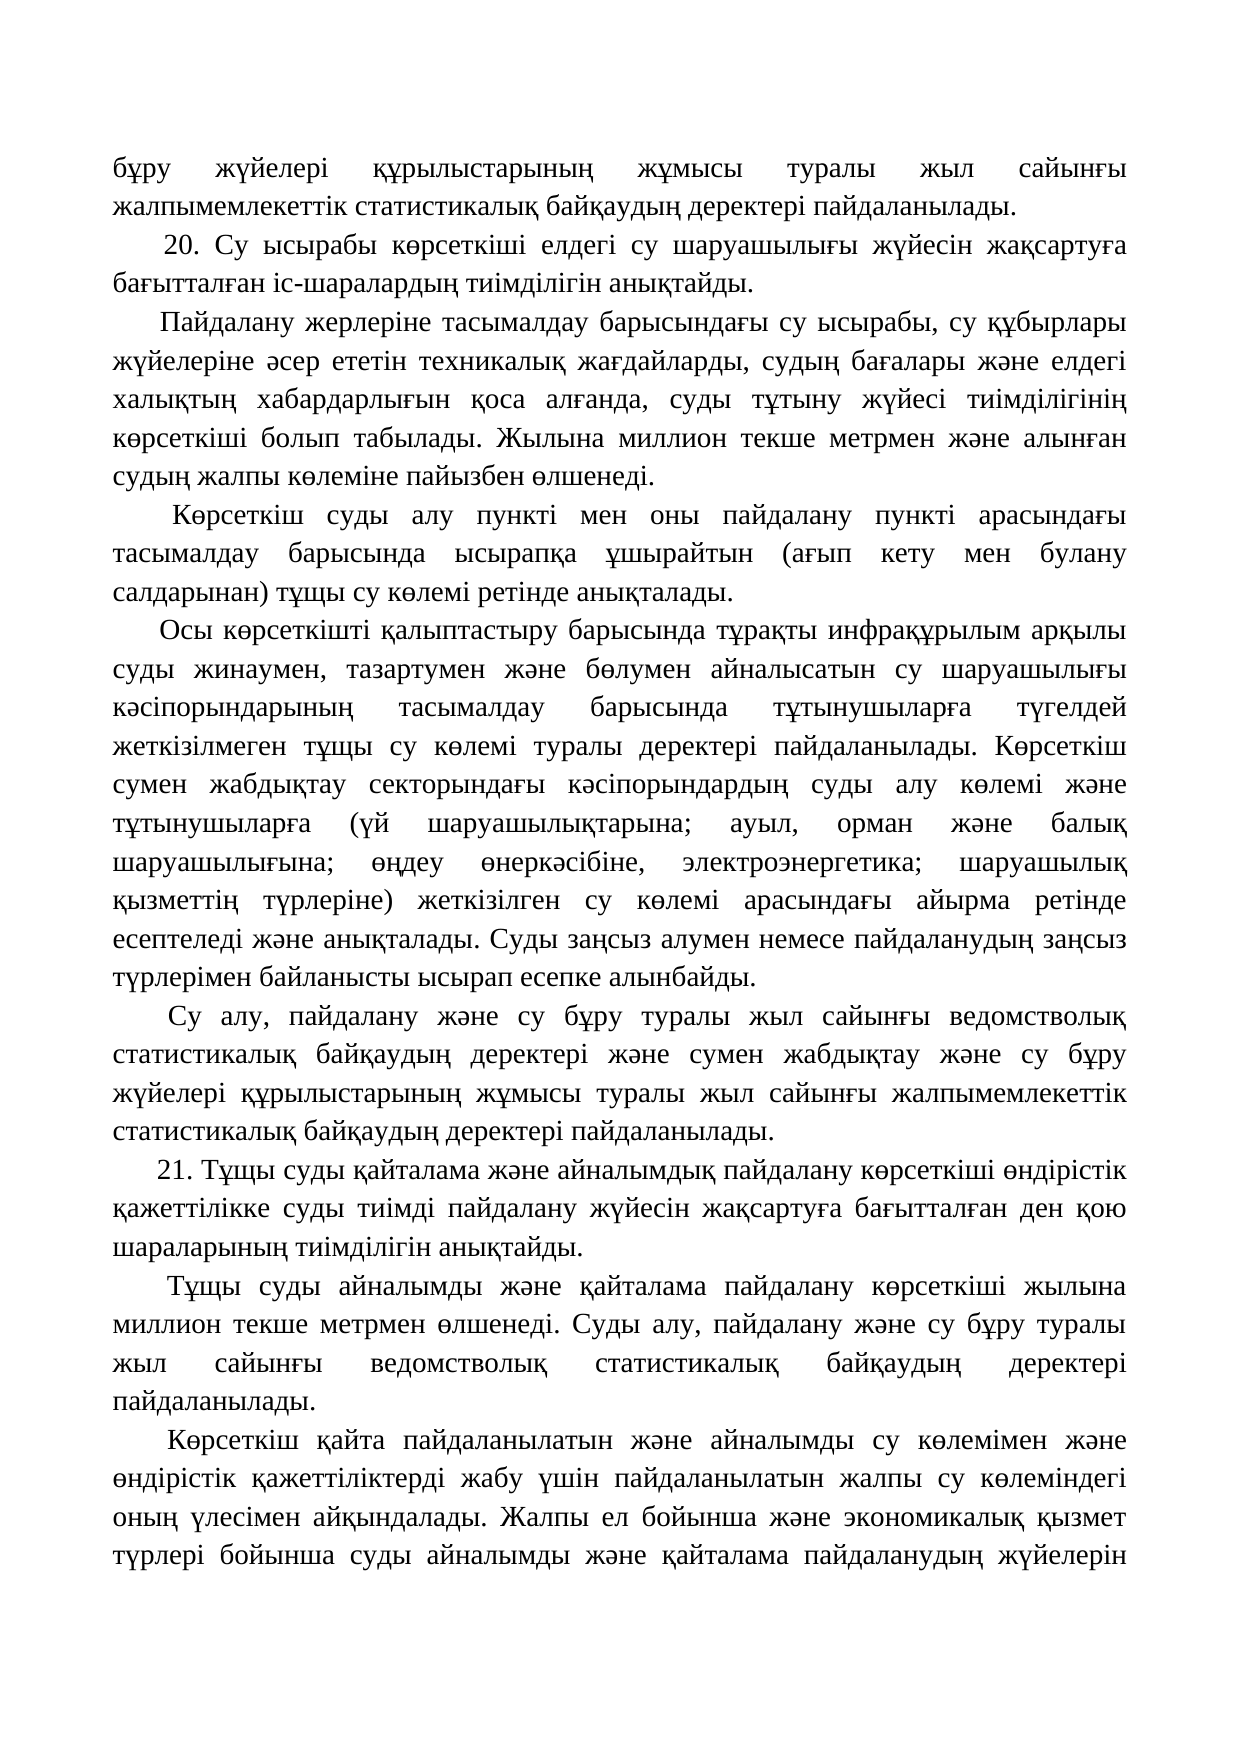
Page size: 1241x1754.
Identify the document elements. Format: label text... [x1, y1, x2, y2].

text Осы көрсеткішті қалыптастыру барысында тұрақты инфрақұрылым арқылы суды жинаумен, тазартумен және бөлумен айналысатын су шаруашылығы кәсіпорындарының тасымалдау барысында тұтынушыларға түгелдей жеткізілмеген тұщы су көлемі туралы деректері пайдаланылады. Көрсеткіш сумен жабдықтау секторындағы кәсіпорындардың суды алу көлемі және тұтынушыларға (үй шаруашылықтарына; ауыл, орман және балық шаруашылығына; өңдеу өнеркәсібіне, электроэнергетика; шаруашылық қызметтің түрлеріне) жеткізілген су көлемі арасындағы айырма ретінде есептеледі және анықталады. Суды заңсыз алумен немесе пайдаланудың заңсыз түрлерімен байланысты ысырап есепке алынбайды. [112, 612, 1128, 993]
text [112, 1422, 1128, 1571]
text 20. Су ысырабы көрсеткіші елдегі су шаруашылығы жүйесін жақсартуға бағытталған іс-шаралардың тиімділігін анықтайды. [112, 227, 1128, 299]
text Көрсеткіш суды алу пункті мен оны пайдалану пункті арасындағы тасымалдау барысында ысырапқа ұшырайтын (ағып кету мен булану салдарынан) тұщы су көлемі ретінде анықталады. [112, 497, 1128, 607]
text Су алу, пайдалану және су бұру туралы жыл сайынғы ведомстволық статистикалық байқаудың деректері және сумен жабдықтау және су бұру жүйелері құрылыстарының жұмысы туралы жыл сайынғы жалпымемлекеттік статистикалық байқаудың деректері пайдаланылады. [112, 998, 1128, 1147]
text Тұщы суды айналымды және қайталама пайдалану көрсеткіші жылына миллион текше метрмен өлшенеді. Суды алу, пайдалану және су бұру туралы жыл сайынғы ведомстволық статистикалық байқаудың деректері пайдаланылады. [112, 1268, 1128, 1417]
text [112, 150, 1128, 222]
text Пайдалану жерлеріне тасымалдау барысындағы су ысырабы, су құбырлары жүйелеріне әсер ететін техникалық жағдайларды, судың бағалары және елдегі халықтың хабардарлығын қоса алғанда, суды тұтыну жүйесі тиімділігінің көрсеткіші болып табылады. Жылына миллион текше метрмен және алынған судың жалпы көлеміне пайызбен өлшенеді. [112, 304, 1128, 492]
text 21. Тұщы суды қайталама және айналымдық пайдалану көрсеткіші өндірістік қажеттілікке суды тиімді пайдалану жүйесін жақсартуға бағытталған ден қою шараларының тиімділігін анықтайды. [112, 1152, 1128, 1263]
